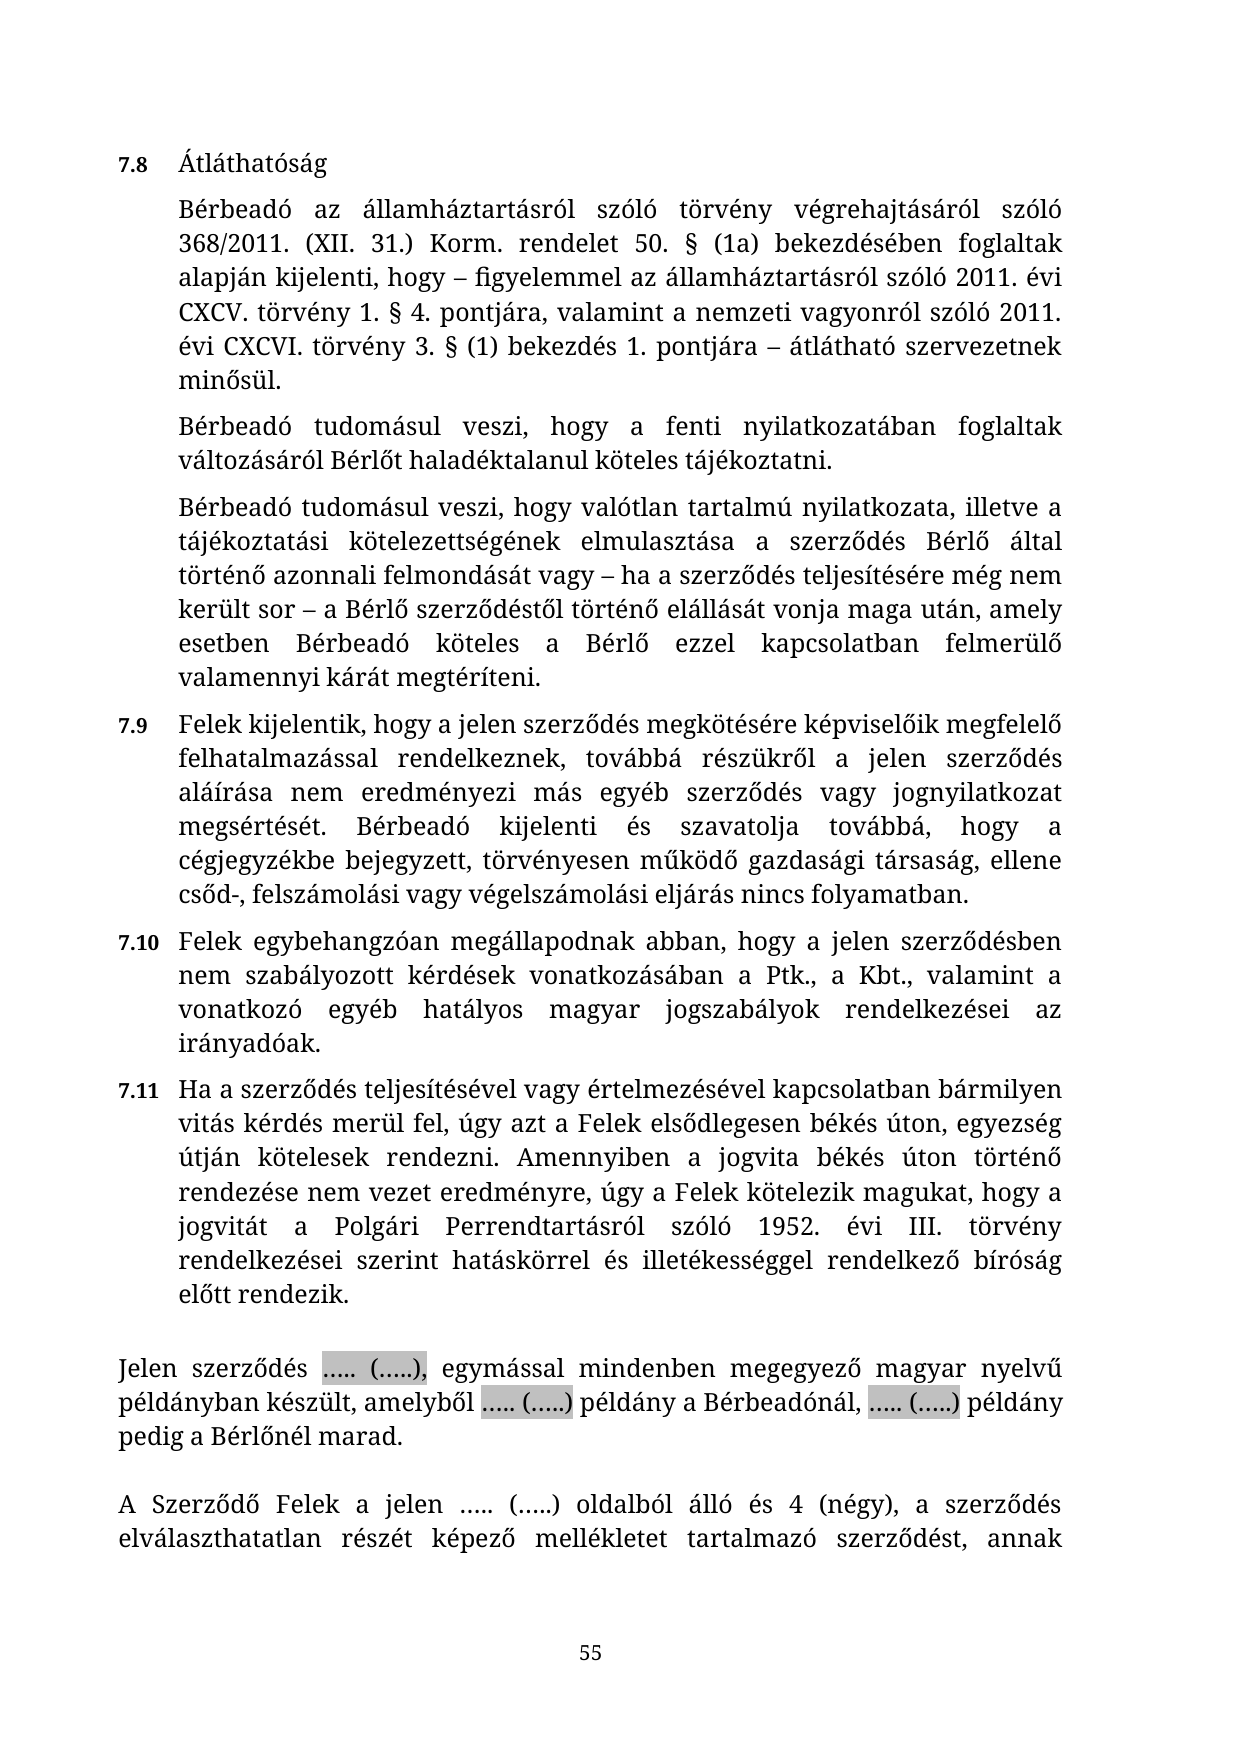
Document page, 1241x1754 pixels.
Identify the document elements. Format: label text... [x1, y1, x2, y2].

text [118, 1487, 1063, 1555]
text Jelen szerződés ….. (…..), egymással mindenben megegyező magyar nyelvű példányban készült, amelyből ….. (…..) példány a Bérbeadónál, ….. (…..) példány pedig a Bérlőnél marad. [118, 1351, 1063, 1453]
subtitle Felek kijelentik, hogy a jelen szerződés megkötésére képviselőik megfelelő felhatalmazással rendelkeznek, továbbá részükről a jelen szerződés aláírása nem eredményezi más egyéb szerződés vagy jognyilatkozat megsértését. Bérbeadó kijelenti és szavatolja továbbá, hogy a cégjegyzékbe bejegyzett, törvényesen működő gazdasági társaság, ellene csőd-, felszámolási vagy végelszámolási eljárás nincs folyamatban. [118, 706, 1063, 911]
subtitle Bérbeadó tudomásul veszi, hogy a fenti nyilatkozatában foglaltak változásáról Bérlőt haladéktalanul köteles tájékoztatni. [178, 409, 1063, 477]
subtitle Átláthatóság [118, 145, 1063, 179]
subtitle Bérbeadó tudomásul veszi, hogy valótlan tartalmú nyilatkozata, illetve a tájékoztatási kötelezettségének elmulasztása a szerződés Bérlő által történő azonnali felmondását vagy – ha a szerződés teljesítésére még nem került sor – a Bérlő szerződéstől történő elállását vonja maga után, amely esetben Bérbeadó köteles a Bérlő ezzel kapcsolatban felmerülő valamennyi kárát megtéríteni. [178, 489, 1063, 694]
subtitle Ha a szerződés teljesítésével vagy értelmezésével kapcsolatban bármilyen vitás kérdés merül fel, úgy azt a Felek elsődlegesen békés úton, egyezség útján kötelesek rendezni. Amennyiben a jogvita békés úton történő rendezése nem vezet eredményre, úgy a Felek kötelezik magukat, hogy a jogvitát a Polgári Perrendtartásról szóló 1952. évi III. törvény rendelkezései szerint hatáskörrel és illetékességgel rendelkező bíróság előtt rendezik. [118, 1072, 1063, 1310]
subtitle Bérbeadó az államháztartásról szóló törvény végrehajtásáról szóló 368/2011. (XII. 31.) Korm. rendelet 50. § (1a) bekezdésében foglaltak alapján kijelenti, hogy – figyelemmel az államháztartásról szóló 2011. évi CXCV. törvény 1. § 4. pontjára, valamint a nemzeti vagyonról szóló 2011. évi CXCVI. törvény 3. § (1) bekezdés 1. pontjára – átlátható szervezetnek minősül. [178, 192, 1063, 396]
subtitle Felek egybehangzóan megállapodnak abban, hogy a jelen szerződésben nem szabályozott kérdések vonatkozásában a Ptk., a Kbt., valamint a vonatkozó egyéb hatályos magyar jogszabályok rendelkezései az irányadóak. [118, 923, 1063, 1059]
